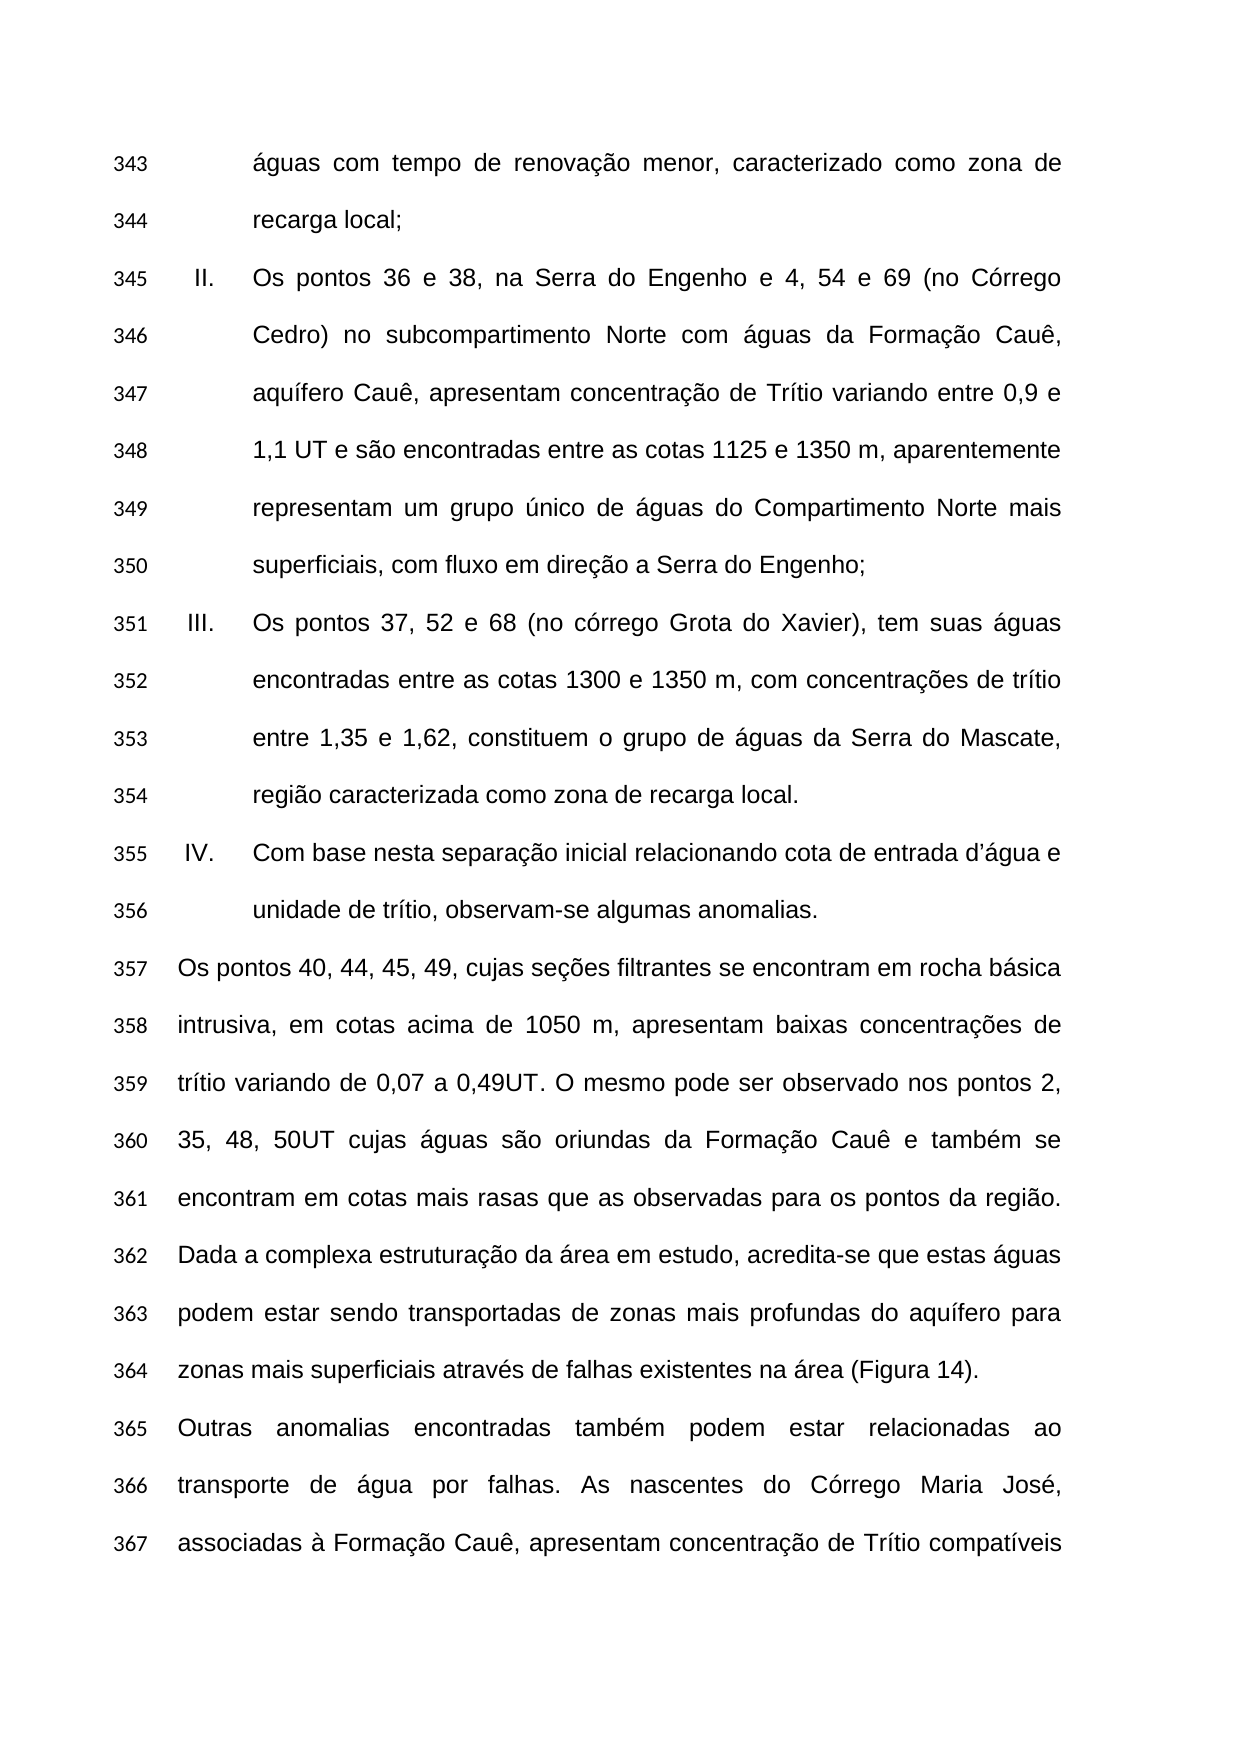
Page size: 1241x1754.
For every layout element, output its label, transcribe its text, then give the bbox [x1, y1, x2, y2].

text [177, 1413, 1063, 1556]
text Os pontos 40, 44, 45, 49, cujas seções filtrantes se encontram em rocha básica intrusiva, em cotas acima de 1050 m, apresentam baixas concentrações de trítio. O mesmo pode ser observado nos pontos 48, 50 cujas águas são oriundas da Formação Cauê e também se encontram em cotas mais rasas que as observadas para os pontos da região. Dada a complexa estruturação da área em estudo, acredita-se que estas águas podem estar sendo transportadas de zonas mais profundas do aquífero para zonas mais superficiais através de falhas existentes na área. [177, 953, 1063, 1384]
